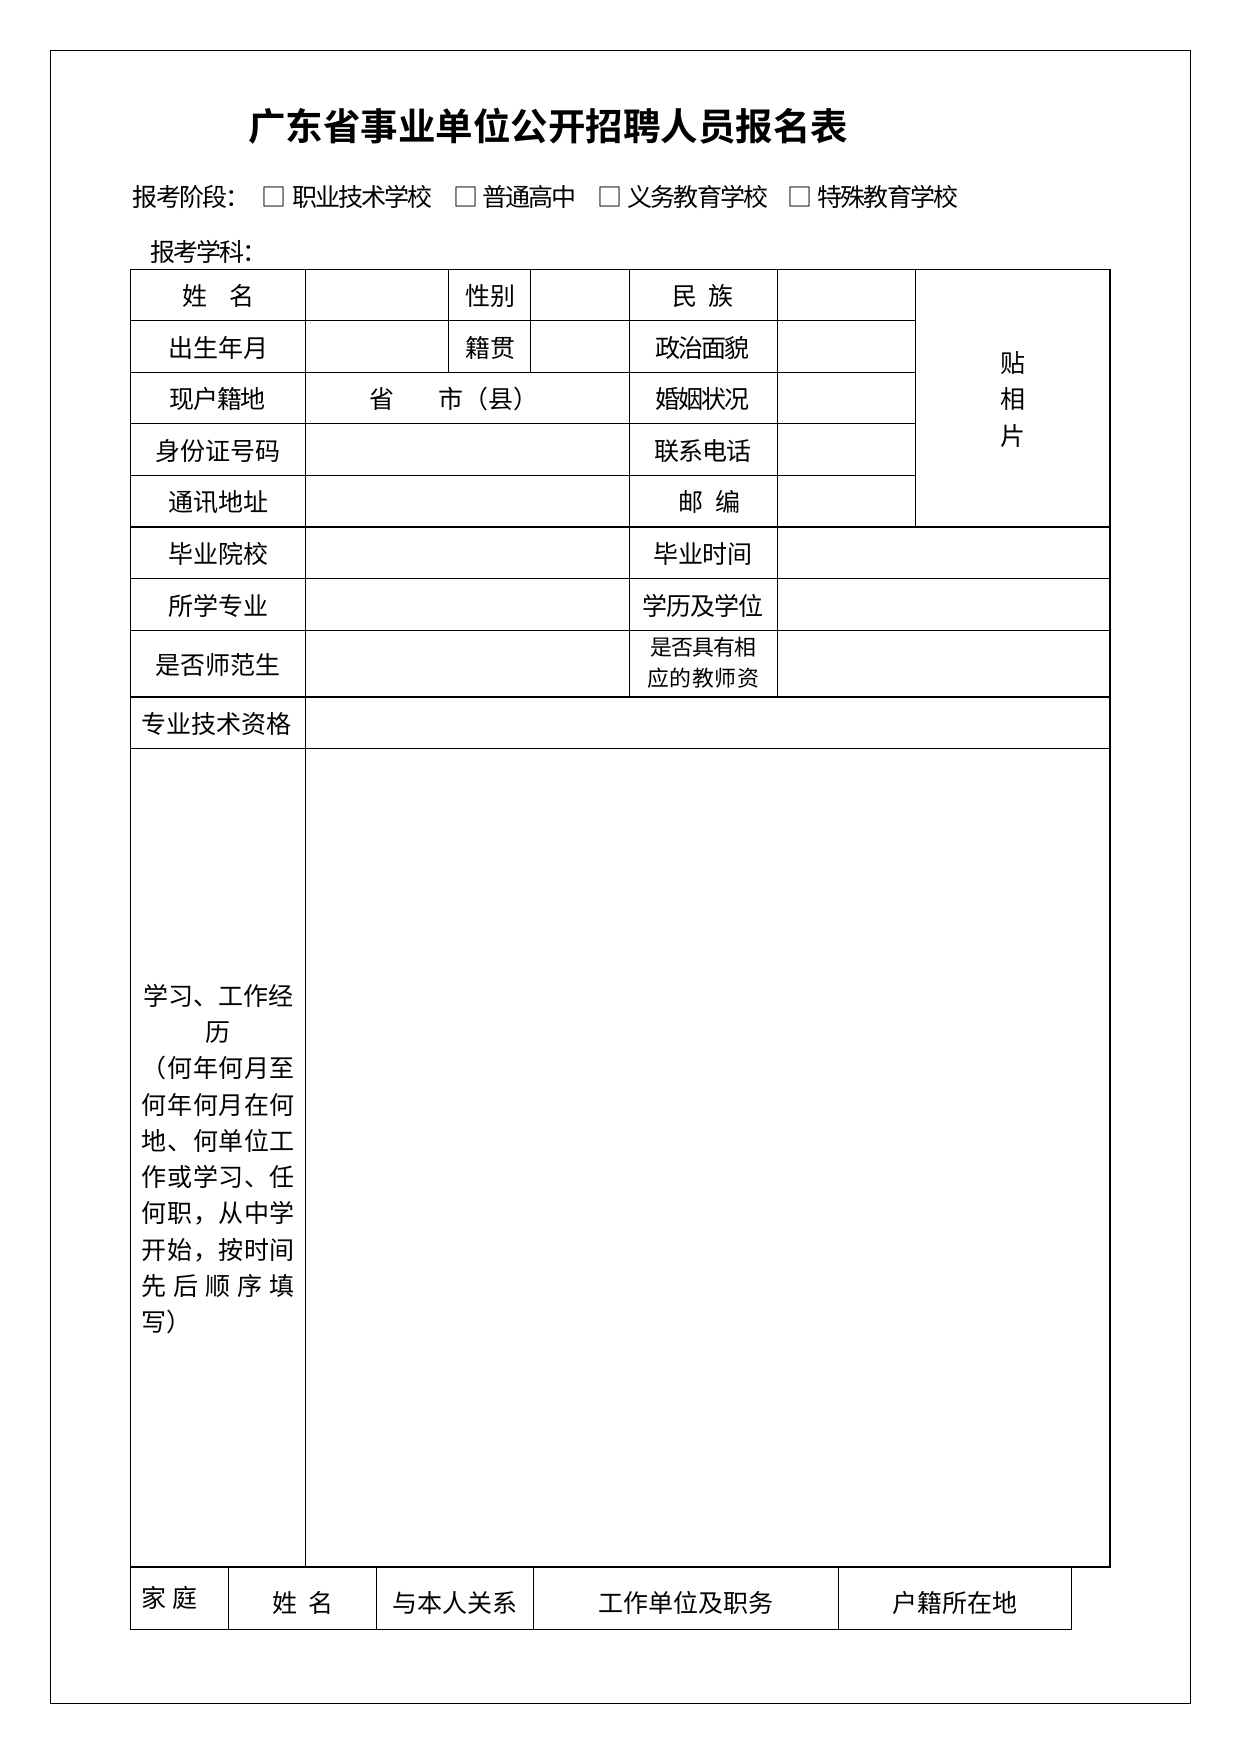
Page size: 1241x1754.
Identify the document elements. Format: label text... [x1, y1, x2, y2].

table_cell 婚姻状况 [630, 373, 777, 423]
table_cell 专业技术资格 [131, 698, 305, 748]
table_cell 政治面貌 [630, 321, 777, 372]
table_cell 与本人关系 [377, 1568, 533, 1629]
table_cell [778, 631, 1109, 696]
table_cell 出生年月 [131, 321, 305, 372]
table_cell 所学专业 [131, 579, 305, 629]
table_cell [306, 476, 629, 526]
table_header 民 族 [630, 270, 777, 320]
table_cell [306, 321, 448, 372]
table_cell 是否具有相应的教师资格 [630, 631, 777, 696]
table_cell [306, 579, 629, 629]
table_cell 工作单位及职务 [534, 1568, 838, 1629]
table_cell [306, 749, 1109, 1566]
table_cell [778, 321, 915, 372]
table_cell 学习、工作经历 （何年何月至何年何月在何地、何单位工作或学习、任何职，从中学开始，按时间先后顺序填写） [131, 749, 305, 1566]
table_header [778, 270, 915, 320]
table_cell 邮 编 [630, 476, 777, 526]
table_cell [306, 631, 629, 696]
table_cell [778, 476, 915, 526]
table_cell 姓 名 [229, 1568, 376, 1629]
table_header [531, 270, 629, 320]
table_header [306, 270, 448, 320]
table_cell 毕业院校 [131, 528, 305, 578]
table_cell [778, 579, 1109, 629]
table_cell 联系电话 [630, 424, 777, 475]
table_cell 通讯地址 [131, 476, 305, 526]
table_header 贴 相 片 [916, 270, 1109, 526]
table_cell 家 庭成 员及 主要 社会 关系 [131, 1568, 228, 1629]
table_cell [306, 698, 1109, 748]
table_cell 学历及学位 [630, 579, 777, 629]
table_cell [778, 373, 915, 423]
text 报考学科： [118, 232, 1122, 268]
table_cell [531, 321, 629, 372]
table_cell 身份证号码 [131, 424, 305, 475]
table_header 性别 [449, 270, 530, 320]
table_cell 毕业时间 [630, 528, 777, 578]
table_header 姓 名 [131, 270, 305, 320]
table_cell [778, 424, 915, 475]
table_cell [306, 424, 629, 475]
table_cell [306, 528, 629, 578]
table_cell 是否师范生 [131, 631, 305, 696]
table_cell 籍贯 [449, 321, 530, 372]
table_cell 省 市（县） [306, 373, 629, 423]
table_cell [778, 528, 1109, 578]
table_cell 户籍所在地 [839, 1568, 1071, 1629]
table_cell 现户籍地 [131, 373, 305, 423]
text 报考阶段： □ 职业技术学校 □ 普通高中 □ 义务教育学校 □ 特殊教育学校 [118, 178, 1122, 214]
text 广东省事业单位公开招聘人员报名表 [118, 97, 1122, 151]
